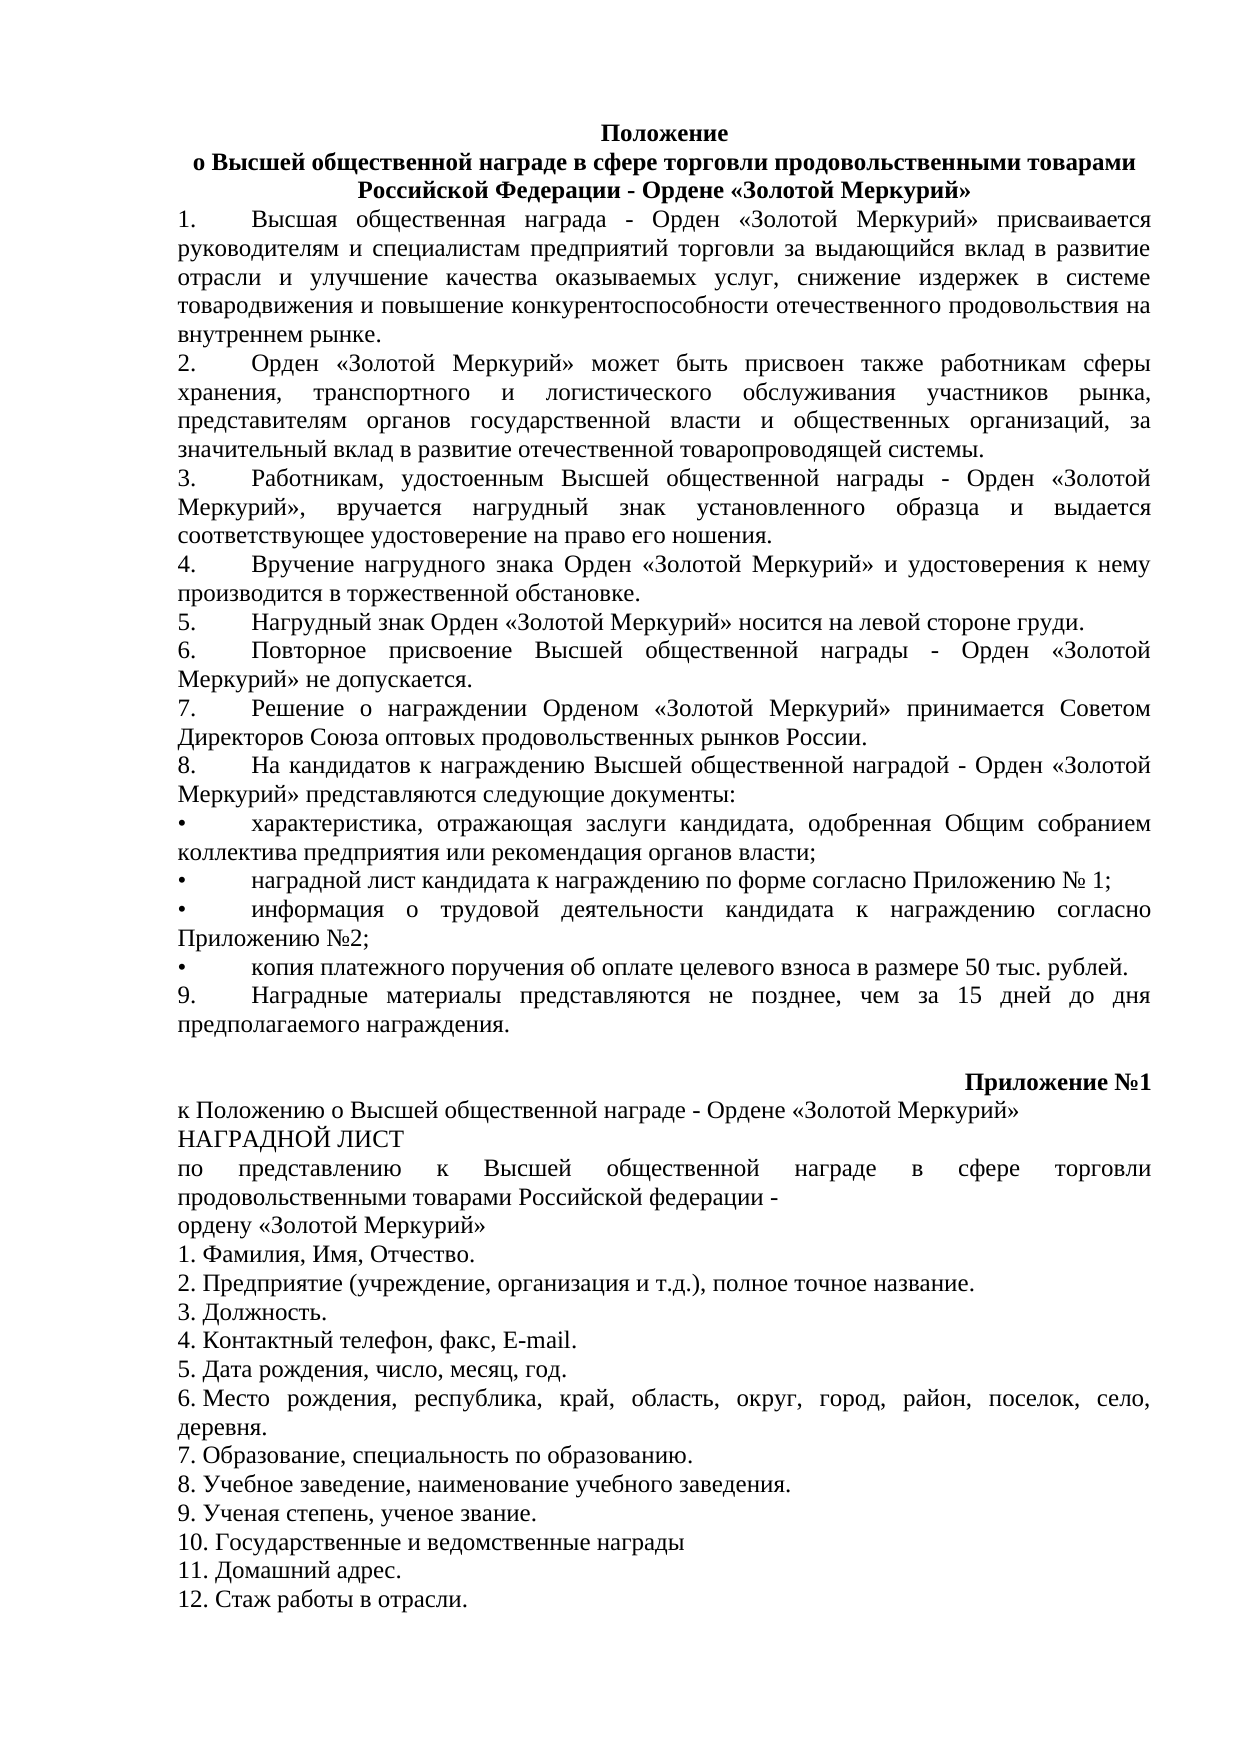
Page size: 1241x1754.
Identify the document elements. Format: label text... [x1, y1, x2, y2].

text • копия платежного поручения об оплате целевого взноса в размере 50 тыс. рублей. [177, 952, 1152, 981]
text 3. Работникам, удостоенным Высшей общественной награды - Орден «Золотой Меркурий», вручается нагрудный знак установленного образца и выдается соответствующее удостоверение на право его ношения. [177, 463, 1152, 549]
text 3. Должность. [177, 1297, 1152, 1326]
text Приложение №1 [177, 1067, 1152, 1096]
text ордену «Золотой Меркурий» [177, 1211, 1152, 1239]
text 9. Ученая степень, ученое звание. [177, 1498, 1152, 1527]
text 7. Решение о награждении Орденом «Золотой Меркурий» принимается Советом Директоров Союза оптовых продовольственных рынков России. [177, 693, 1152, 751]
text • информация о трудовой деятельности кандидата к награждению согласно Приложению №2; [177, 894, 1152, 952]
text 11. Домашний адрес. [177, 1556, 1152, 1584]
text 7. Образование, специальность по образованию. [177, 1441, 1152, 1469]
text 8. Учебное заведение, наименование учебного заведения. [177, 1469, 1152, 1498]
text 9. Наградные материалы представляются не позднее, чем за 15 дней до дня предполагаемого награждения. [177, 981, 1152, 1038]
text 6. Повторное присвоение Высшей общественной награды - Орден «Золотой Меркурий» не допускается. [177, 636, 1152, 693]
text • наградной лист кандидата к награждению по форме согласно Приложению № 1; [177, 866, 1152, 894]
text 2. Предприятие (учреждение, организация и т.д.), полное точное название. [177, 1268, 1152, 1297]
text о Высшей общественной награде в сфере торговли продовольственными товарами Российской Федерации - Ордене «Золотой Меркурий» [177, 147, 1152, 204]
text • характеристика, отражающая заслуги кандидата, одобренная Общим собранием коллектива предприятия или рекомендация органов власти; [177, 808, 1152, 866]
text к Положению о Высшей общественной награде - Ордене «Золотой Меркурий» [177, 1096, 1152, 1124]
text 2. Орден «Золотой Меркурий» может быть присвоен также работникам сферы хранения, транспортного и логистического обслуживания участников рынка, представителям органов государственной власти и общественных организаций, за значительный вклад в развитие отечественной товаропроводящей системы. [177, 348, 1152, 463]
text по представлению к Высшей общественной награде в сфере торговли продовольственными товарами Российской федерации - [177, 1153, 1152, 1211]
text 8. На кандидатов к награждению Высшей общественной наградой - Орден «Золотой Меркурий» представляются следующие документы: [177, 751, 1152, 808]
text 5. Нагрудный знак Орден «Золотой Меркурий» носится на левой стороне груди. [177, 607, 1152, 636]
text 10. Государственные и ведомственные награды [177, 1527, 1152, 1556]
text 4. Контактный телефон, факс, E-mail. [177, 1326, 1152, 1354]
text 12. Стаж работы в отрасли. [177, 1584, 1152, 1613]
text 6. Место рождения, республика, край, область, округ, город, район, поселок, село, деревня. [177, 1383, 1152, 1441]
text 4. Вручение нагрудного знака Орден «Золотой Меркурий» и удостоверения к нему производится в торжественной обстановке. [177, 549, 1152, 607]
text 1. Высшая общественная награда - Орден «Золотой Меркурий» присваивается руководителям и специалистам предприятий торговли за выдающийся вклад в развитие отрасли и улучшение качества оказываемых услуг, снижение издержек в системе товародвижения и повышение конкурентоспособности отечественного продовольствия на внутреннем рынке. [177, 204, 1152, 348]
text 5. Дата рождения, число, месяц, год. [177, 1354, 1152, 1383]
text 1. Фамилия, Имя, Отчество. [177, 1239, 1152, 1268]
text Положение [177, 118, 1152, 147]
text НАГРАДНОЙ ЛИСТ [177, 1124, 1152, 1153]
